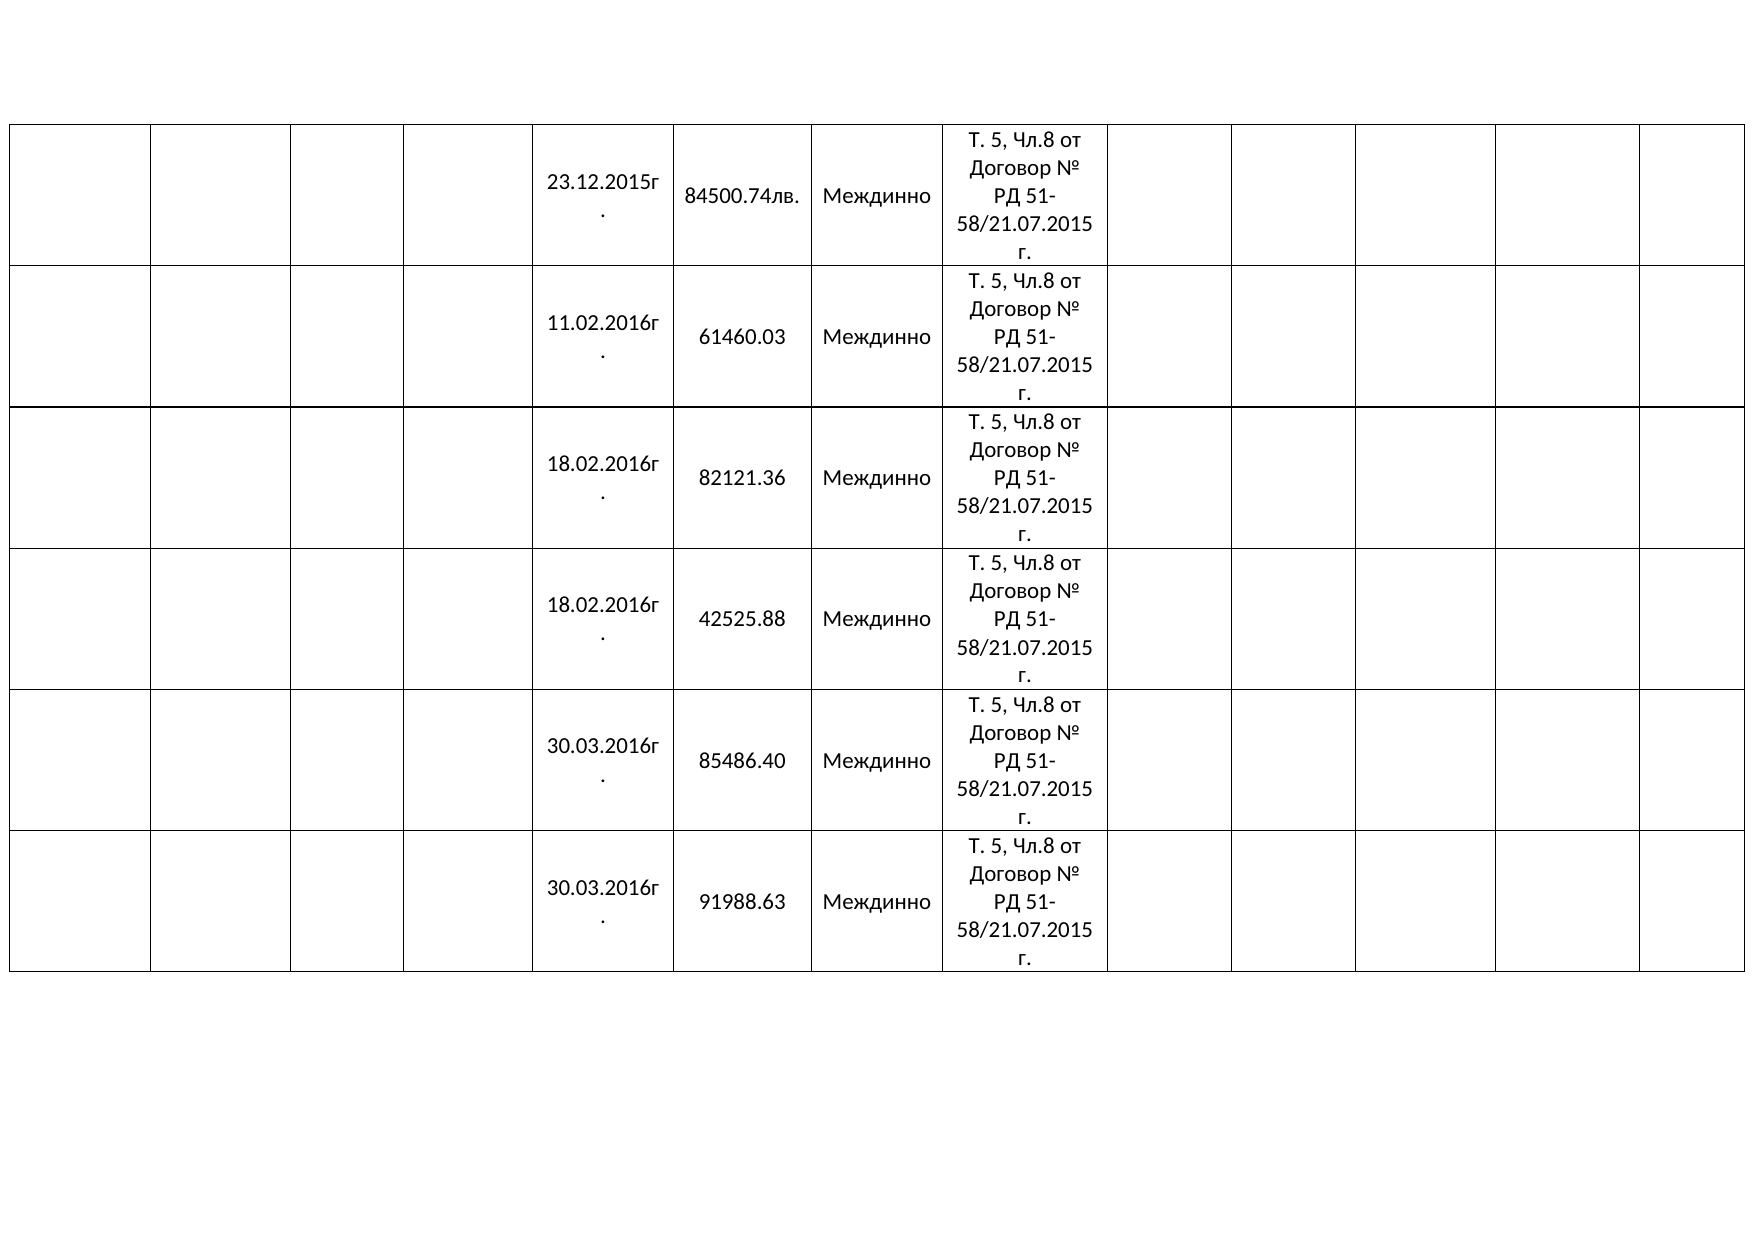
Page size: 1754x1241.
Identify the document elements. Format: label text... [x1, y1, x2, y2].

table_cell [151, 125, 290, 265]
table_cell 30.03.2016г. [533, 690, 673, 830]
table_cell [291, 266, 403, 406]
table_cell [1232, 125, 1355, 265]
table_cell [404, 549, 532, 689]
table_cell [404, 125, 532, 265]
table_cell 18.02.2016г. [533, 408, 673, 547]
table_cell 84500.74лв. [674, 125, 811, 265]
table_cell [1108, 125, 1231, 265]
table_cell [943, 125, 1107, 265]
table_cell [1640, 690, 1744, 830]
table_cell [1232, 831, 1355, 971]
table_cell [1232, 690, 1355, 830]
table_cell [1232, 408, 1355, 547]
table_cell Т. 5, Чл.8 от Договор № РД 51-58/21.07.2015 г. [943, 408, 1107, 547]
table_cell 11.02.2016г. [533, 266, 673, 406]
table_cell [1356, 408, 1495, 547]
table_cell 30.03.2016г. [533, 831, 673, 971]
table_cell [404, 831, 532, 971]
table_cell [10, 549, 150, 689]
table_cell [151, 549, 290, 689]
table_cell [151, 266, 290, 406]
table_cell 82121.36 [674, 408, 811, 547]
table_cell [1640, 549, 1744, 689]
table_cell Т. 5, Чл.8 от Договор № РД 51-58/21.07.2015 г. [943, 690, 1107, 830]
table_cell [1496, 690, 1639, 830]
table_cell [291, 408, 403, 547]
table_cell Междинно [812, 831, 942, 971]
table_cell [1108, 690, 1231, 830]
table_cell [10, 408, 150, 547]
table_cell [10, 831, 150, 971]
table_cell [1232, 549, 1355, 689]
table_cell 42525.88 [674, 549, 811, 689]
table_cell [10, 690, 150, 830]
table_cell [10, 266, 150, 406]
table_cell Т. 5, Чл.8 от Договор № РД 51-58/21.07.2015 г. [943, 831, 1107, 971]
table_cell [151, 408, 290, 547]
table_cell Междинно [812, 408, 942, 547]
table_cell 23.12.2015г. [533, 125, 673, 265]
table_cell [151, 690, 290, 830]
table_cell [1640, 831, 1744, 971]
table_cell Междинно [812, 125, 942, 265]
table_cell [1640, 125, 1744, 265]
table_cell [291, 125, 403, 265]
table_cell [1108, 549, 1231, 689]
table_cell [404, 690, 532, 830]
table_cell 91988.63 [674, 831, 811, 971]
table_cell [1108, 408, 1231, 547]
table_cell [1640, 408, 1744, 547]
table_cell [1232, 266, 1355, 406]
table_cell 18.02.2016г. [533, 549, 673, 689]
table_cell [291, 831, 403, 971]
table_cell [1496, 549, 1639, 689]
table_cell [10, 125, 150, 265]
table_cell [1496, 125, 1639, 265]
table_cell [404, 266, 532, 406]
table_cell [151, 831, 290, 971]
table_cell Междинно [812, 266, 942, 406]
table_cell Междинно [812, 690, 942, 830]
table_cell [1496, 408, 1639, 547]
table_cell [1496, 831, 1639, 971]
table_cell [1356, 690, 1495, 830]
table_cell [291, 549, 403, 689]
table_cell 61460.03 [674, 266, 811, 406]
table_cell 85486.40 [674, 690, 811, 830]
table_cell [1640, 266, 1744, 406]
table_cell [1496, 266, 1639, 406]
table_cell [1108, 266, 1231, 406]
table_cell [1356, 125, 1495, 265]
table_cell [404, 408, 532, 547]
table_cell [1108, 831, 1231, 971]
table_cell [291, 690, 403, 830]
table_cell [943, 266, 1107, 406]
table_cell Т. 5, Чл.8 от Договор № РД 51-58/21.07.2015 г. [943, 549, 1107, 689]
table_cell Междинно [812, 549, 942, 689]
table_cell [1356, 549, 1495, 689]
table_cell [1356, 831, 1495, 971]
table_cell [1356, 266, 1495, 406]
